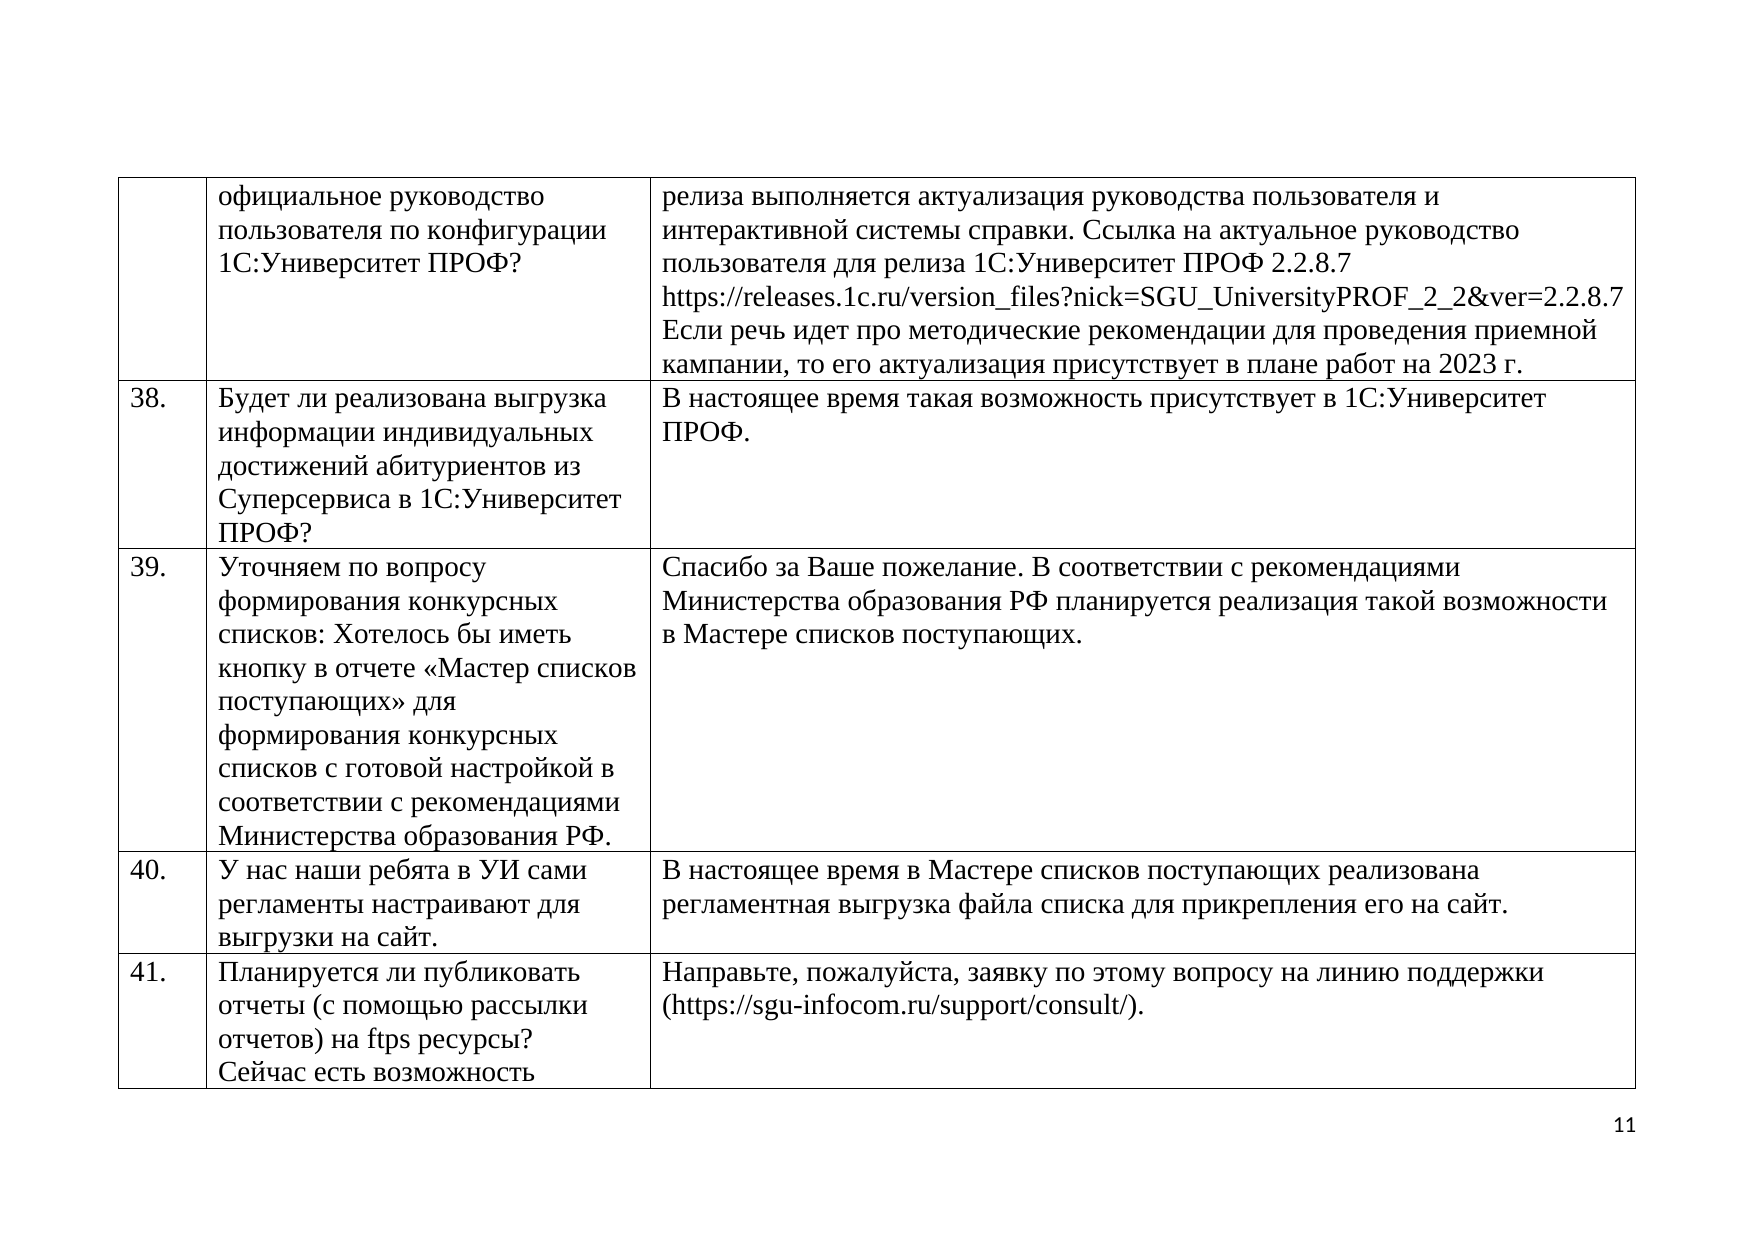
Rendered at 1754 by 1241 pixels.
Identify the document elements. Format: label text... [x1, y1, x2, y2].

table_cell [119, 954, 206, 1088]
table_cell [207, 178, 650, 379]
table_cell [651, 954, 1635, 1088]
table_cell В настоящее время в Мастере списков поступающих реализована регламентная выгрузка файла списка для прикрепления его на сайт. [651, 852, 1635, 953]
table_cell [119, 381, 206, 548]
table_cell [651, 178, 1635, 379]
table_cell У нас наши ребята в УИ сами регламенты настраивают для выгрузки на сайт. [207, 852, 650, 953]
table_cell [119, 852, 206, 953]
table_cell [119, 178, 206, 379]
table_cell Уточняем по вопросу формирования конкурсных списков: Хотелось бы иметь кнопку в отчете «Мастер списков поступающих» для формирования конкурсных списков с готовой настройкой в соответствии с рекомендациями Министерства образования РФ. [207, 549, 650, 851]
table_cell В настоящее время такая возможность присутствует в 1С:Университет ПРОФ. [651, 381, 1635, 548]
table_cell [207, 954, 650, 1088]
table_cell [119, 549, 206, 851]
table_cell Спасибо за Ваше пожелание. В соответствии с рекомендациями Министерства образования РФ планируется реализация такой возможности в Мастере списков поступающих. [651, 549, 1635, 851]
table_cell Будет ли реализована выгрузка информации индивидуальных достижений абитуриентов из Суперсервиса в 1С:Университет ПРОФ? [207, 381, 650, 548]
